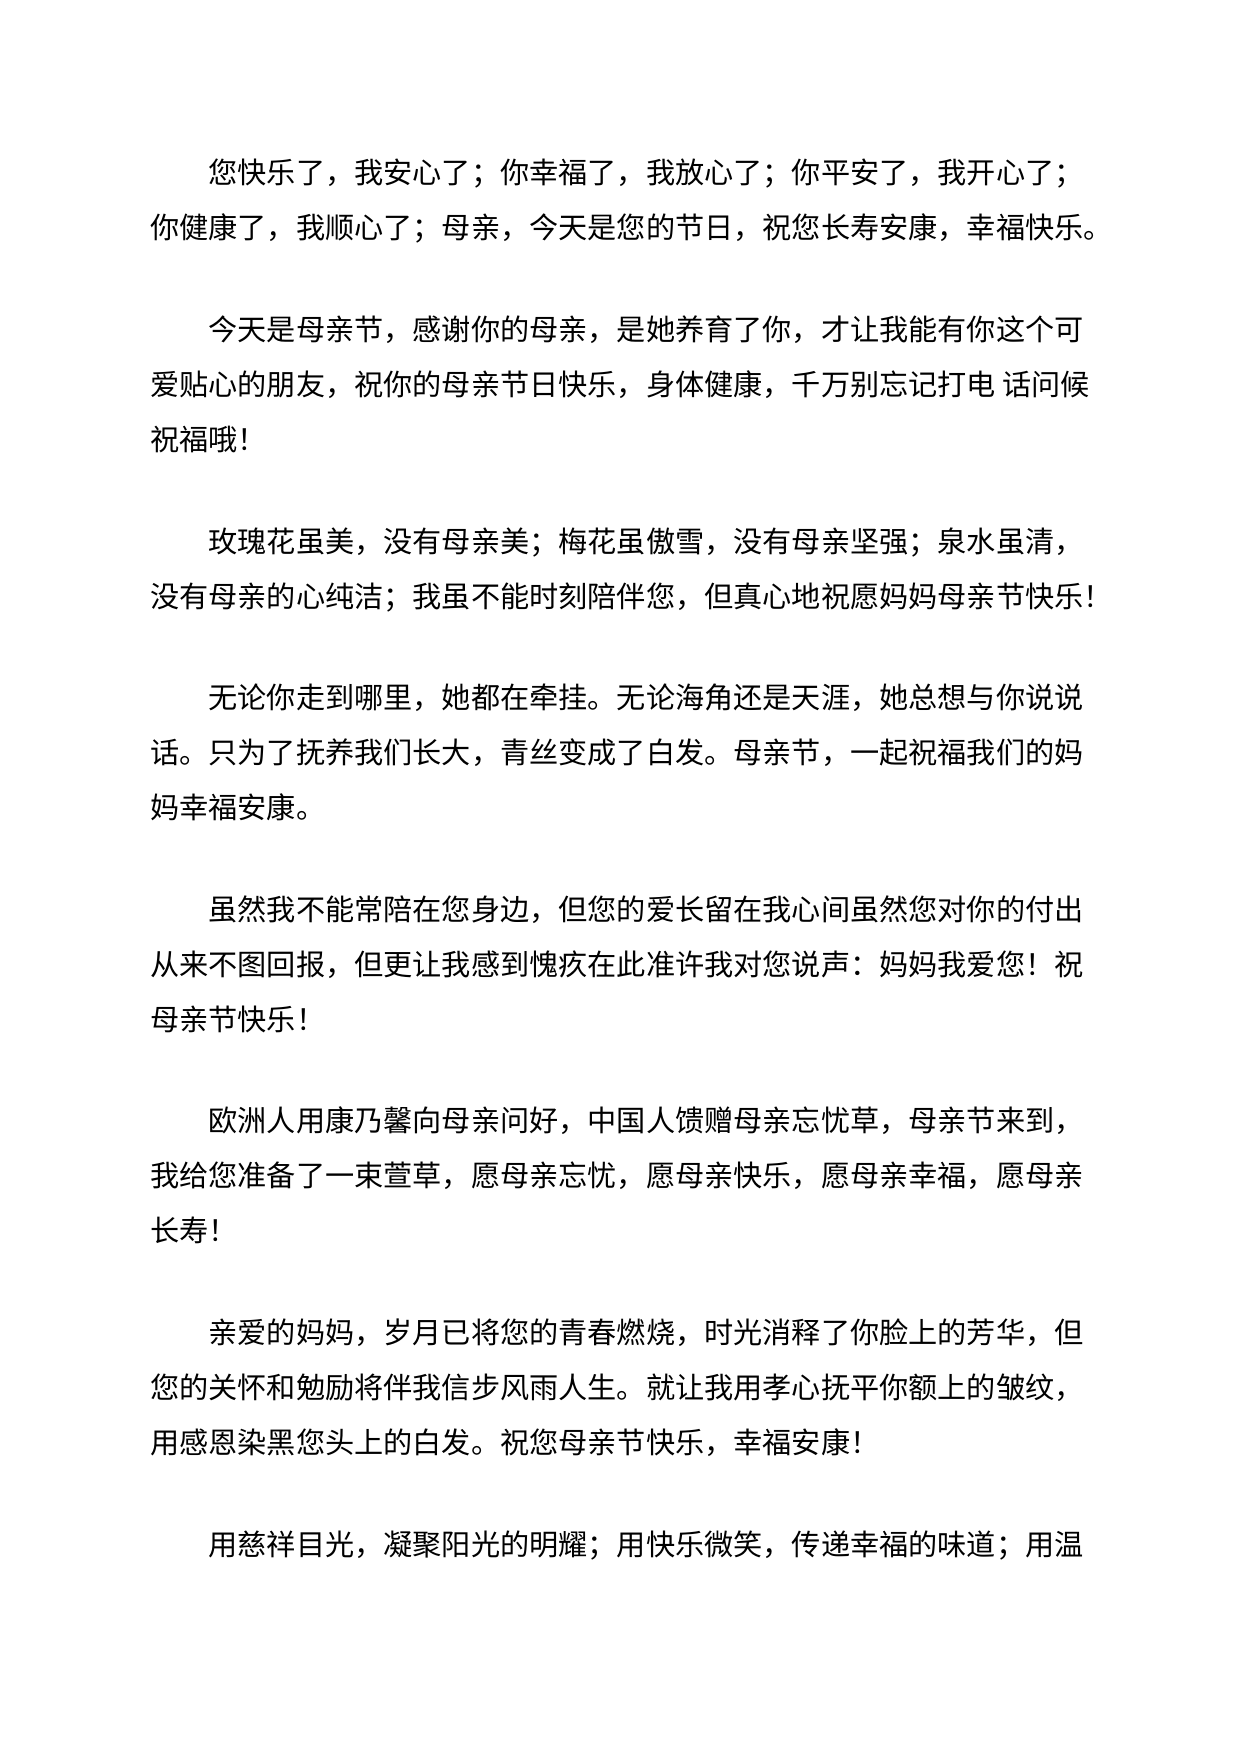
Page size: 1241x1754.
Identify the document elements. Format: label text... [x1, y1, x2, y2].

text 您快乐了，我安心了；你幸福了，我放心了；你平安了，我开心了；你健康了，我顺心了；母亲，今天是您的节日，祝您长寿安康，幸福快乐。 [150, 150, 1090, 247]
text 玫瑰花虽美，没有母亲美；梅花虽傲雪，没有母亲坚强；泉水虽清，没有母亲的心纯洁；我虽不能时刻陪伴您，但真心地祝愿妈妈母亲节快乐！ [150, 518, 1090, 615]
text 虽然我不能常陪在您身边，但您的爱长留在我心间虽然您对你的付出从来不图回报，但更让我感到愧疚在此准许我对您说声：妈妈我爱您！祝母亲节快乐！ [150, 886, 1090, 1038]
text 无论你走到哪里，她都在牵挂。无论海角还是天涯，她总想与你说说话。只为了抚养我们长大，青丝变成了白发。母亲节，一起祝福我们的妈妈幸福安康。 [150, 675, 1090, 827]
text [150, 1521, 1090, 1563]
text 今天是母亲节，感谢你的母亲，是她养育了你，才让我能有你这个可爱贴心的朋友，祝你的母亲节日快乐，身体健康，千万别忘记打电 话问候祝福哦！ [150, 307, 1090, 459]
text 亲爱的妈妈，岁月已将您的青春燃烧，时光消释了你脸上的芳华，但您的关怀和勉励将伴我信步风雨人生。就让我用孝心抚平你额上的皱纹，用感恩染黑您头上的白发。祝您母亲节快乐，幸福安康！ [150, 1309, 1090, 1462]
text 欧洲人用康乃馨向母亲问好，中国人馈赠母亲忘忧草，母亲节来到，我给您准备了一束萱草，愿母亲忘忧，愿母亲快乐，愿母亲幸福，愿母亲长寿！ [150, 1098, 1090, 1250]
